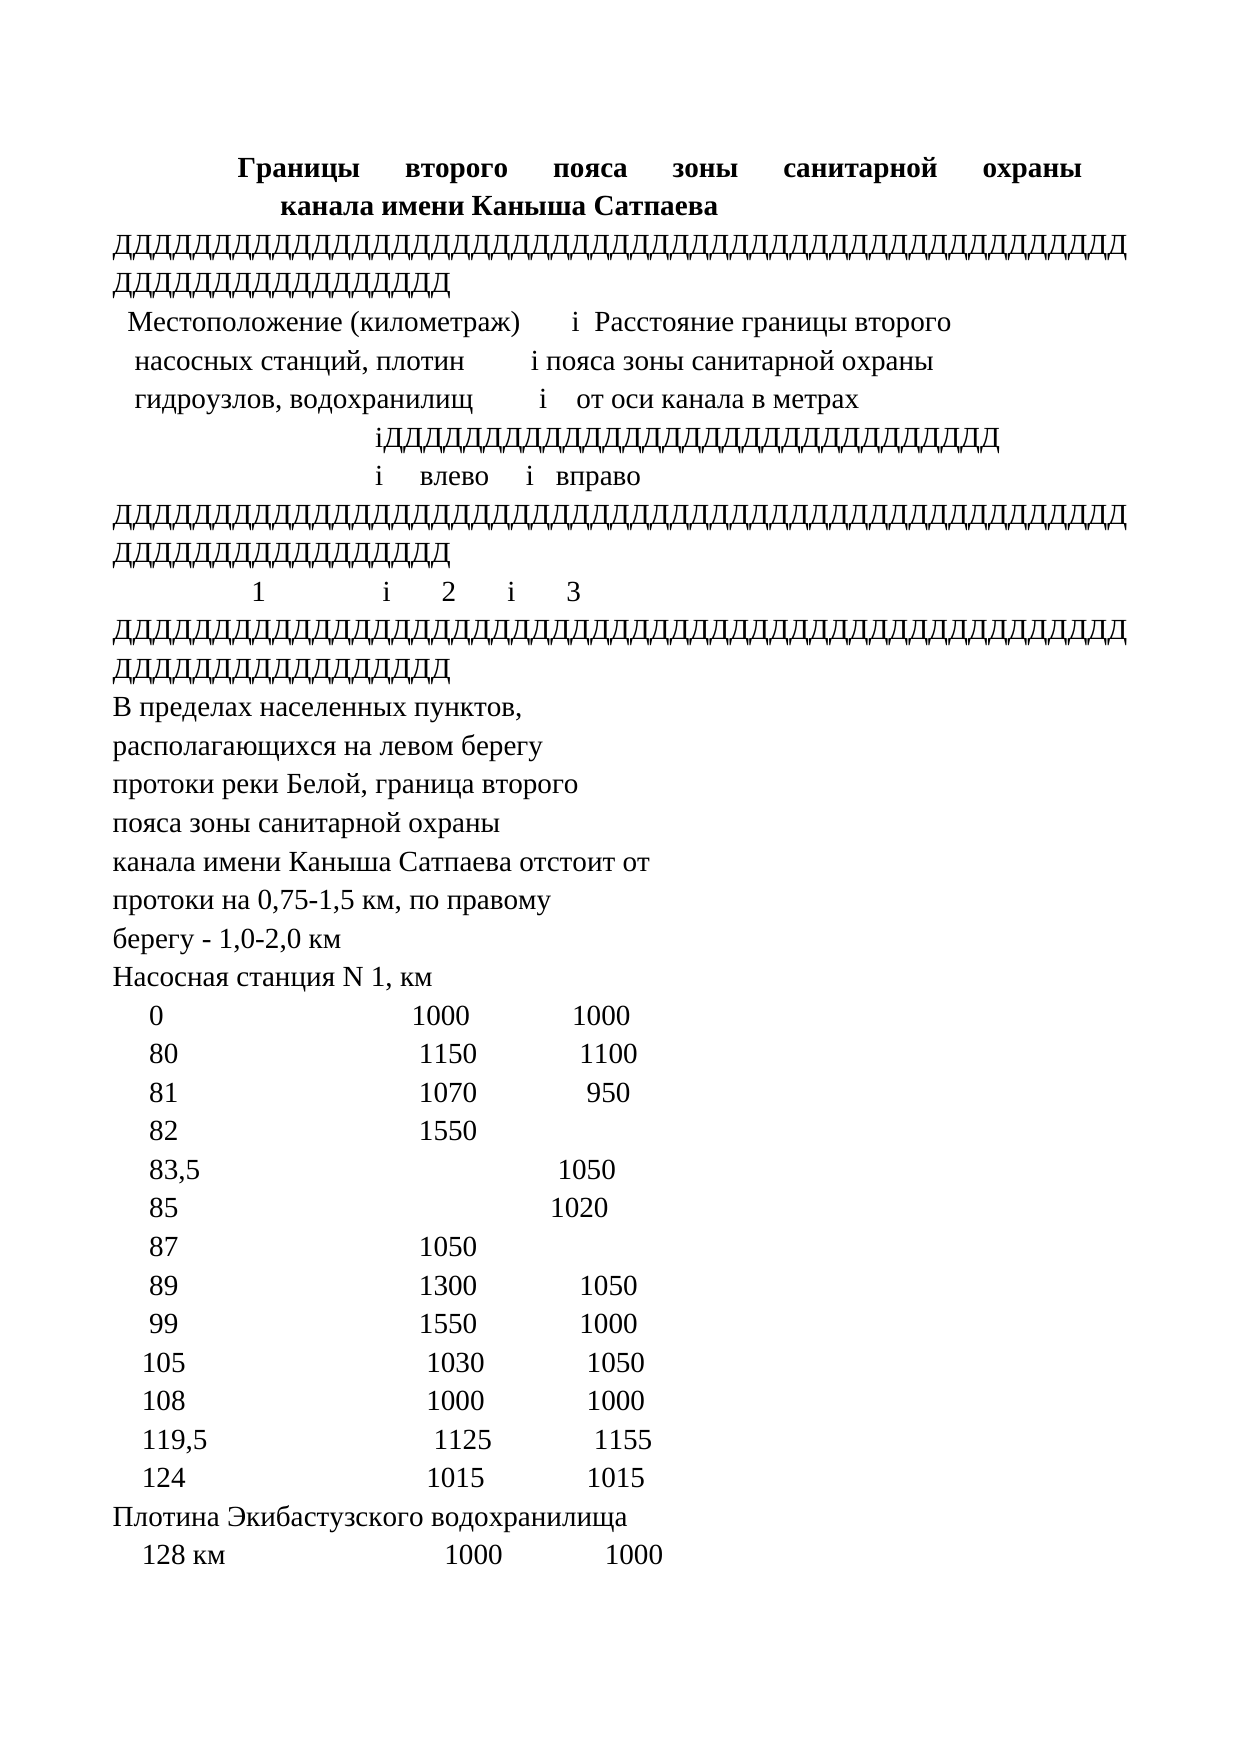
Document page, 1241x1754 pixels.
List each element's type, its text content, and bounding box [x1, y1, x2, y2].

text ДДДДДДДДДДДДДДДДДДДДДДДДДДДДДДДДДДДДДДДДДДДДДДДДДДДДДДДДДДДДДДДДДДДД [112, 612, 1128, 684]
text Местоположение (километраж) і Расстояние границы второго [112, 304, 1128, 338]
text Плотина Экибастузского водохранилища [112, 1499, 1128, 1532]
text 87 1050 [112, 1229, 1128, 1263]
text пояса зоны санитарной охраны [112, 805, 1128, 839]
text 0 1000 1000 [112, 998, 1128, 1031]
text 82 1550 [112, 1113, 1128, 1147]
text ДДДДДДДДДДДДДДДДДДДДДДДДДДДДДДДДДДДДДДДДДДДДДДДДДДДДДДДДДДДДДДДДДДДД [112, 227, 1128, 299]
text 128 км 1000 1000 [112, 1537, 1128, 1571]
text насосных станций, плотин і пояса зоны санитарной охраны [112, 343, 1128, 376]
text 105 1030 1050 [112, 1345, 1128, 1378]
text Границы второго пояса зоны санитарной охраны канала имени Каныша Сатпаева [112, 150, 1128, 222]
text протоки реки Белой, граница второго [112, 767, 1128, 800]
text 1 і 2 і 3 [112, 574, 1128, 607]
text і влево і вправо [112, 458, 1128, 492]
text 80 1150 1100 [112, 1036, 1128, 1070]
text ДДДДДДДДДДДДДДДДДДДДДДДДДДДДДДДДДДДДДДДДДДДДДДДДДДДДДДДДДДДДДДДДДДДД [112, 497, 1128, 569]
text 119,5 1125 1155 [112, 1422, 1128, 1455]
text протоки на 0,75-1,5 км, по правому [112, 882, 1128, 916]
text 99 1550 1000 [112, 1306, 1128, 1340]
text іДДДДДДДДДДДДДДДДДДДДДДДДДДДДДДД [112, 420, 1128, 453]
text 85 1020 [112, 1191, 1128, 1224]
text 124 1015 1015 [112, 1460, 1128, 1494]
text 83,5 1050 [112, 1152, 1128, 1186]
text 108 1000 1000 [112, 1383, 1128, 1417]
text 89 1300 1050 [112, 1268, 1128, 1301]
text канала имени Каныша Сатпаева отстоит от [112, 844, 1128, 877]
text располагающихся на левом берегу [112, 728, 1128, 762]
text гидроузлов, водохранилищ і от оси канала в метрах [112, 381, 1128, 415]
text берегу - 1,0-2,0 км [112, 921, 1128, 954]
text В пределах населенных пунктов, [112, 689, 1128, 723]
text 81 1070 950 [112, 1075, 1128, 1108]
text Насосная станция N 1, км [112, 959, 1128, 993]
